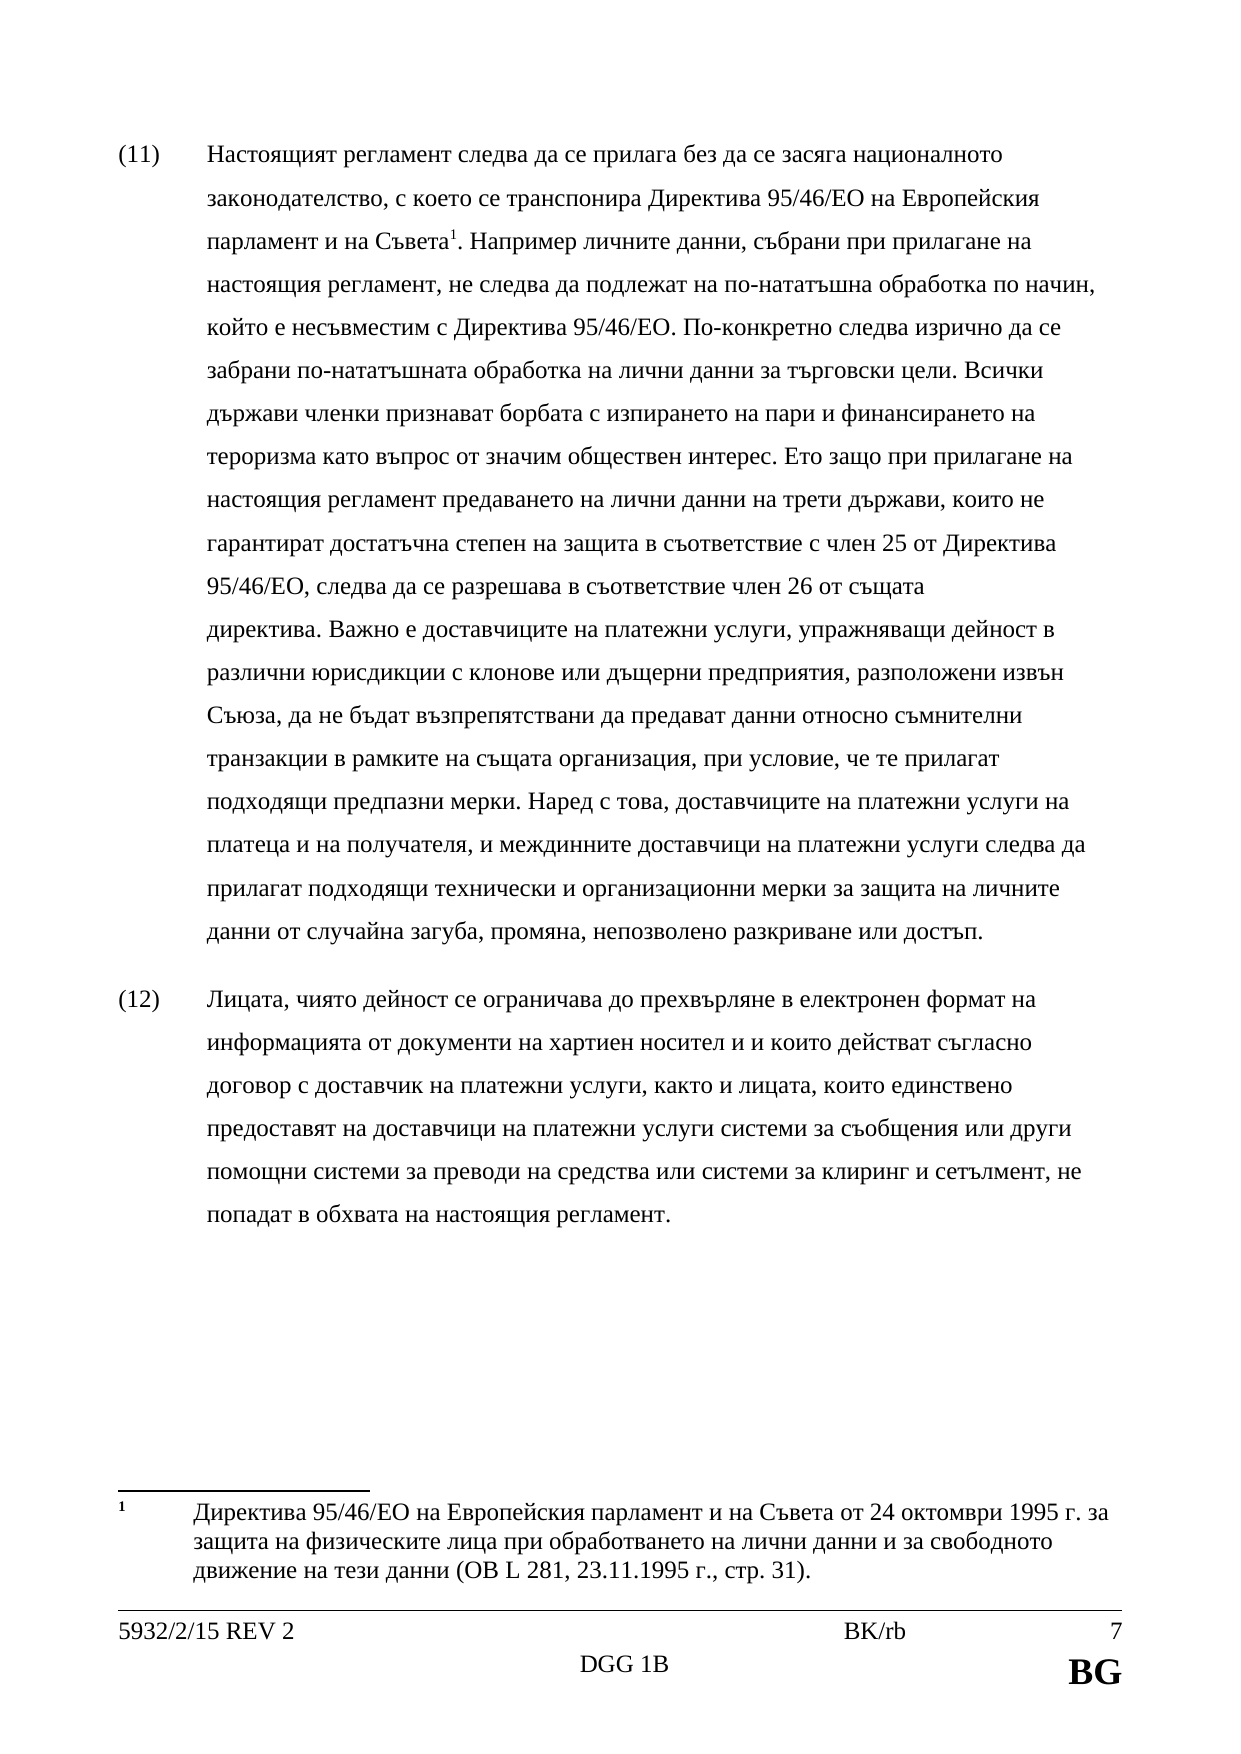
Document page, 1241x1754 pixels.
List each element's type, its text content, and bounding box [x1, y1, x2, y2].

text (11) Настоящият регламент следва да се прилага без да се засяга националното законодателство, с което се транспонира Директива 95/46/ЕО на Европейския парламент и на Съвета. Например личните данни, събрани при прилагане на настоящия регламент, не следва да подлежат на по-нататъшна обработка по начин, който е несъвместим с Директива 95/46/ЕО. По-конкретно следва изрично да се забрани по-нататъшната обработка на лични данни за търговски цели. Всички държави членки признават борбата с изпирането на пари и финансирането на тероризма като въпрос от значим обществен интерес. Ето защо при прилагане на настоящия регламент предаването на лични данни на трети държави, които не гарантират достатъчна степен на защита в съответствие с член 25 от Директива 95/46/ЕО, следва да се разрешава в съответствие член 26 от същата директива. Важно е доставчиците на платежни услуги, упражняващи дейност в различни юрисдикции с клонове или дъщерни предприятия, разположени извън Съюза, да не бъдат възпрепятствани да предават данни относно съмнителни транзакции в рамките на същата организация, при условие, че те прилагат подходящи предпазни мерки. Наред с това, доставчиците на платежни услуги на платеца и на получателя, и междинните доставчици на платежни услуги следва да прилагат подходящи технически и организационни мерки за защита на личните данни от случайна загуба, промяна, непозволено разкриване или достъп. [118, 139, 1122, 944]
text (12) Лицата, чиято дейност се ограничава до прехвърляне в електронен формат на информацията от документи на хартиен носител и и които действат съгласно договор с доставчик на платежни услуги, както и лицата, които единствено предоставят на доставчици на платежни услуги системи за съобщения или други помощни системи за преводи на средства или системи за клиринг и сетълмент, не попадат в обхвата на настоящия регламент. [118, 984, 1122, 1228]
